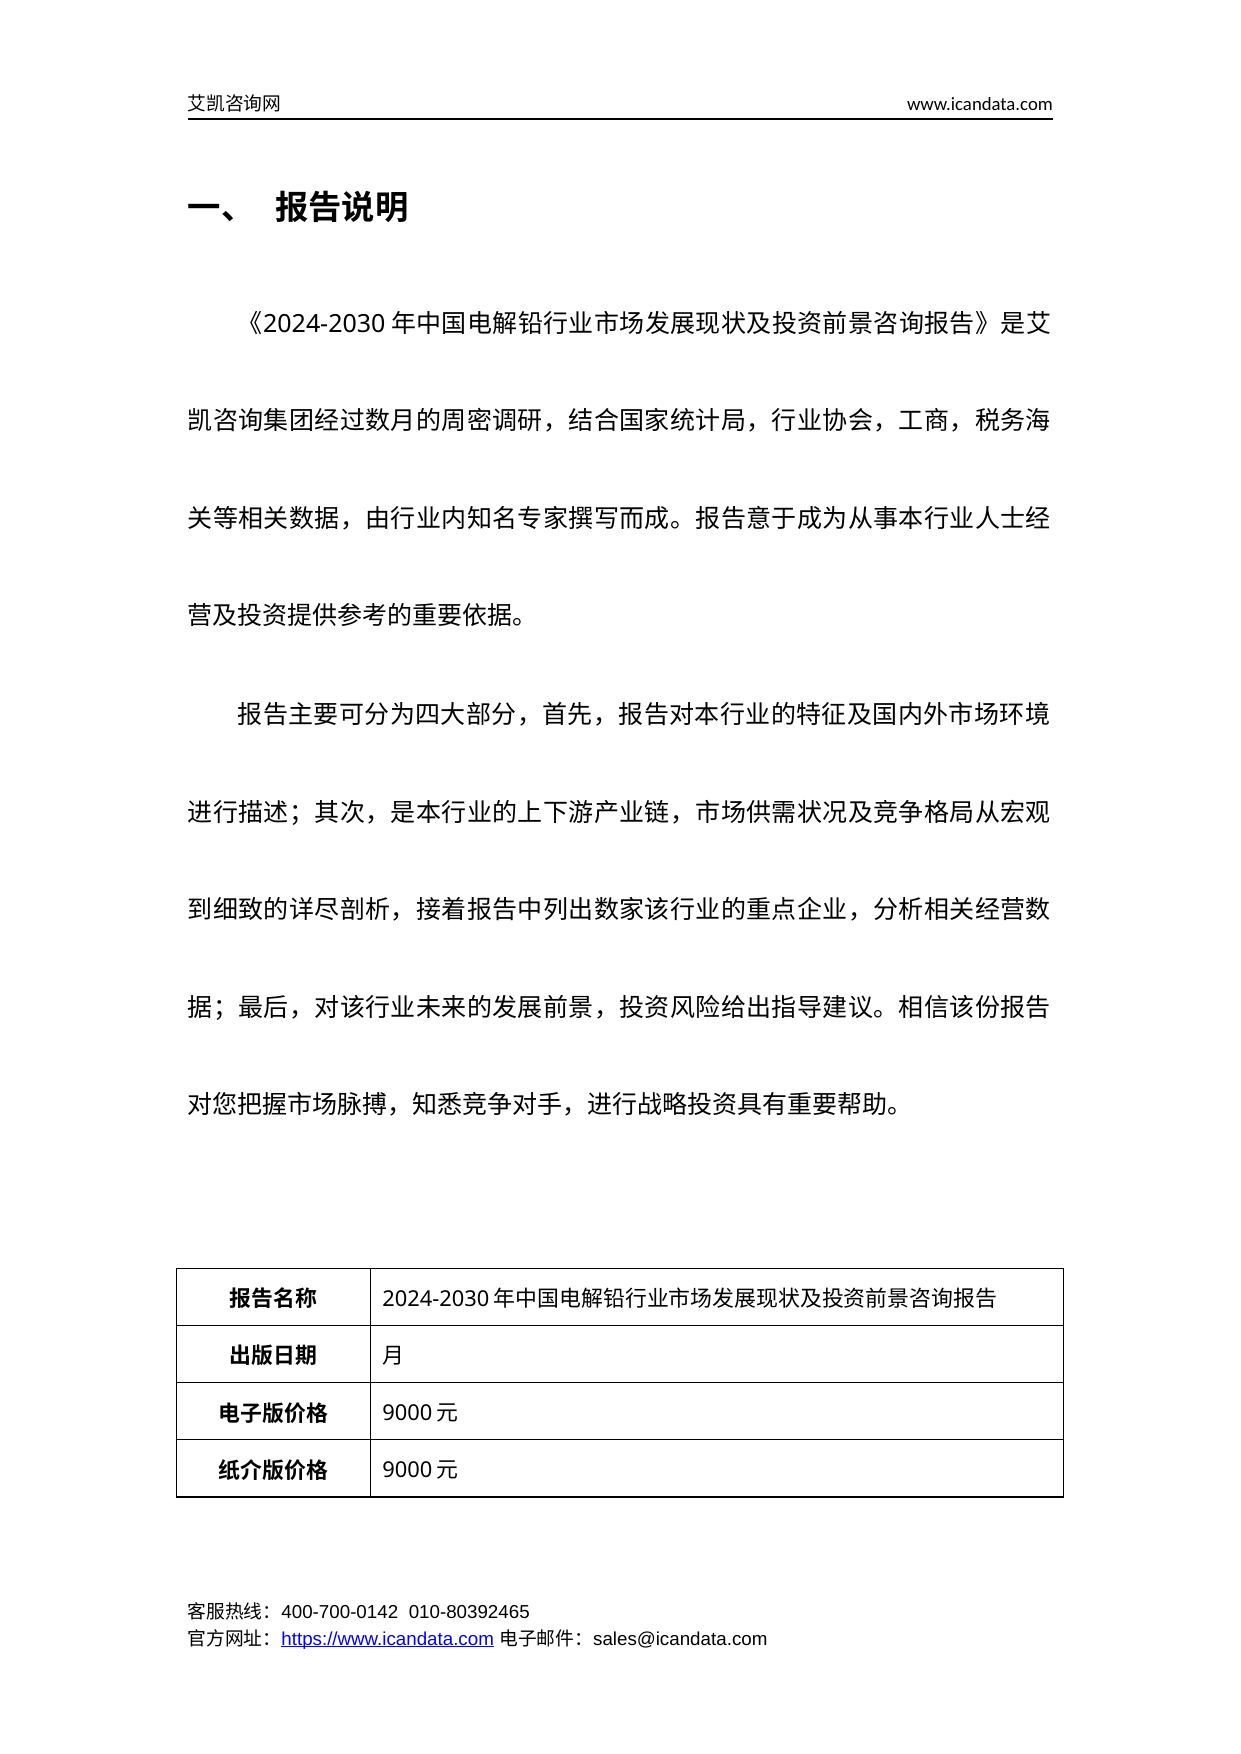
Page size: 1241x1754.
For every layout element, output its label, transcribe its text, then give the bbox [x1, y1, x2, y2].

text 《2024-2030年中国电解铅行业市场发展现状及投资前景咨询报告》是艾凯咨询集团经过数月的周密调研，结合国家统计局，行业协会，工商，税务海关等相关数据，由行业内知名专家撰写而成。报告意于成为从事本行业人士经营及投资提供参考的重要依据。 [187, 289, 1053, 646]
text 报告主要可分为四大部分，首先，报告对本行业的特征及国内外市场环境进行描述；其次，是本行业的上下游产业链，市场供需状况及竞争格局从宏观到细致的详尽剖析，接着报告中列出数家该行业的重点企业，分析相关经营数据；最后，对该行业未来的发展前景，投资风险给出指导建议。相信该份报告对您把握市场脉搏，知悉竞争对手，进行战略投资具有重要帮助。 [187, 681, 1053, 1136]
table_cell 9000元 [371, 1440, 1063, 1496]
subtitle 报告说明 [187, 172, 1053, 237]
table_header 报告名称 [177, 1269, 370, 1325]
table_cell 9000元 [371, 1383, 1063, 1439]
table_header 2024-2030年中国电解铅行业市场发展现状及投资前景咨询报告 [371, 1269, 1063, 1325]
table_cell 出版日期 [177, 1326, 370, 1382]
table_cell 月 [371, 1326, 1063, 1382]
table_cell 纸介版价格 [177, 1440, 370, 1496]
table_cell 电子版价格 [177, 1383, 370, 1439]
